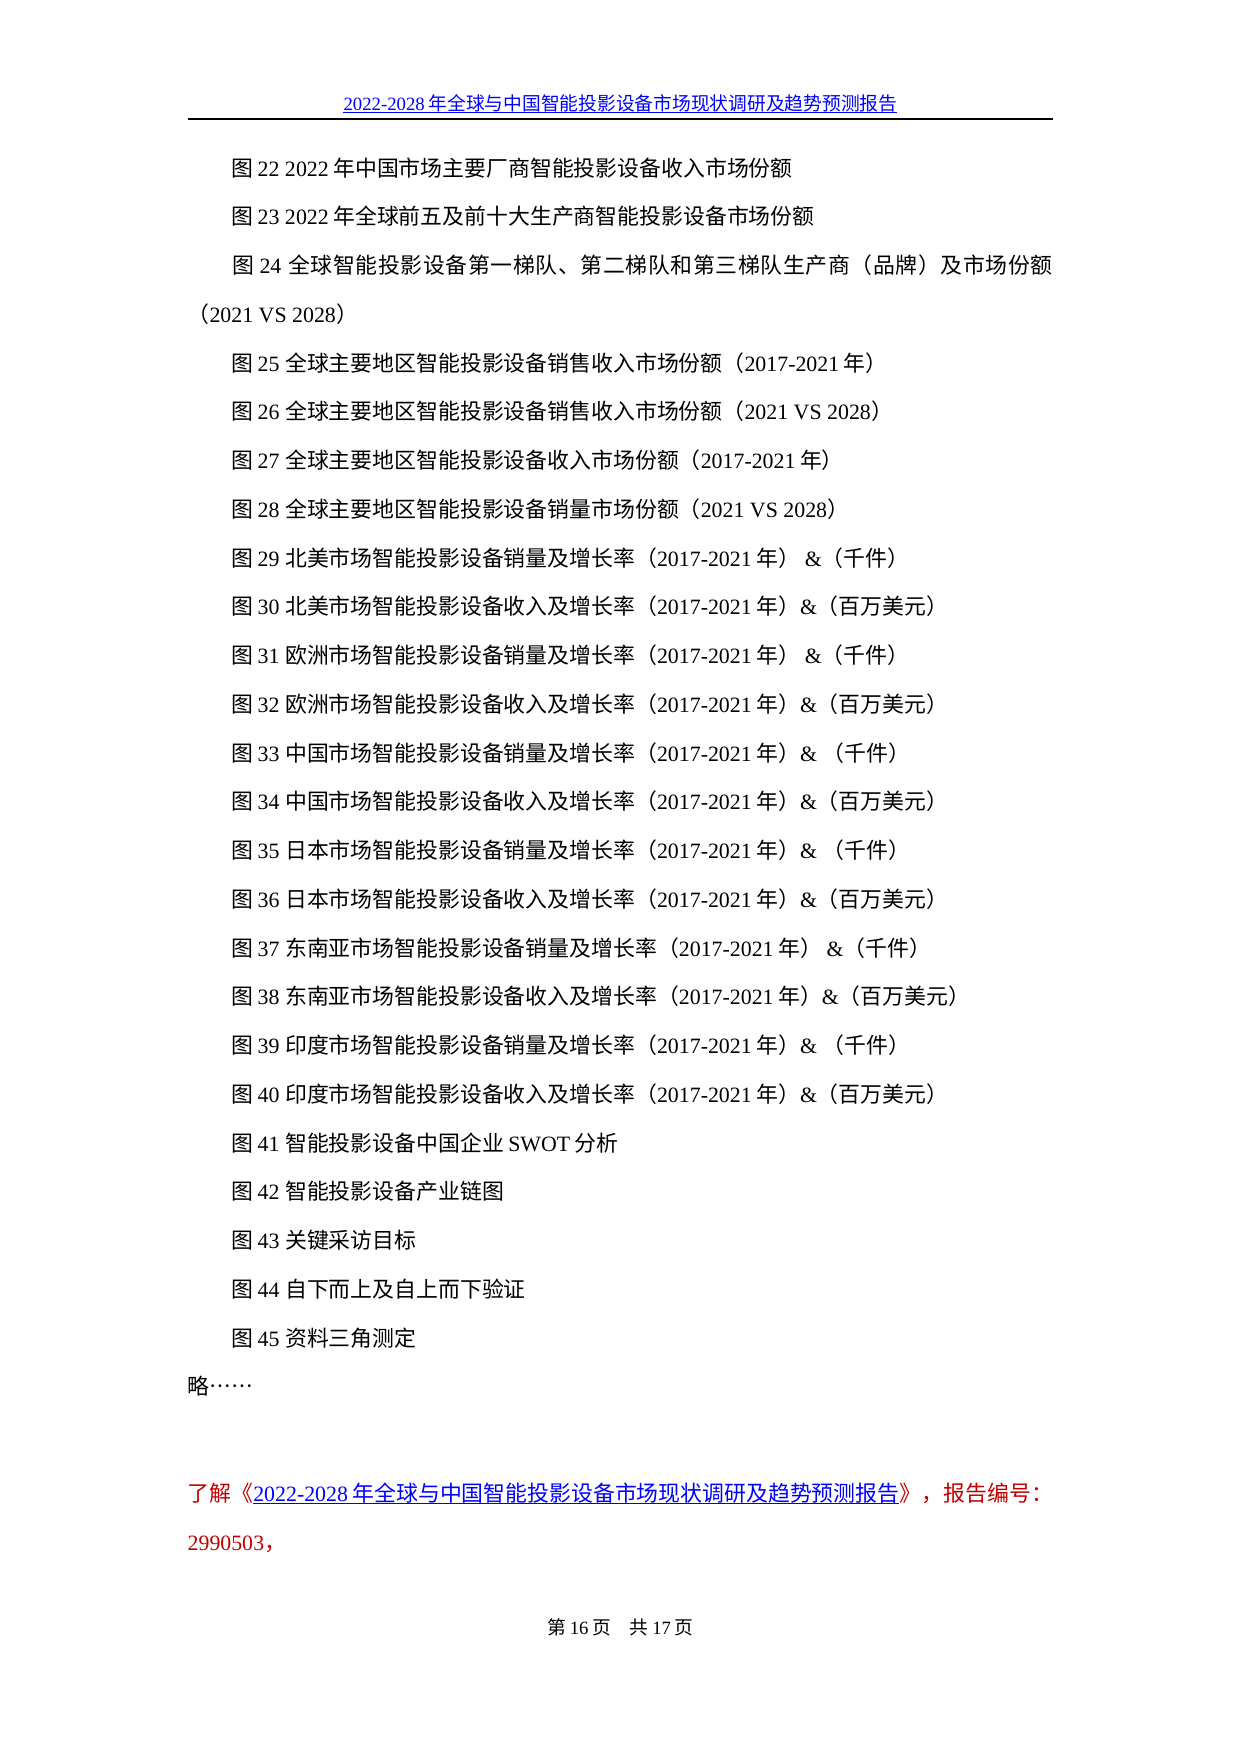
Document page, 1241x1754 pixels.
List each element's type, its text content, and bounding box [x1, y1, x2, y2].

text 了解《2022-2028年全球与中国智能投影设备市场现状调研及趋势预测报告》，报告编号：2990503， [187, 1475, 1053, 1557]
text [187, 150, 1053, 1401]
